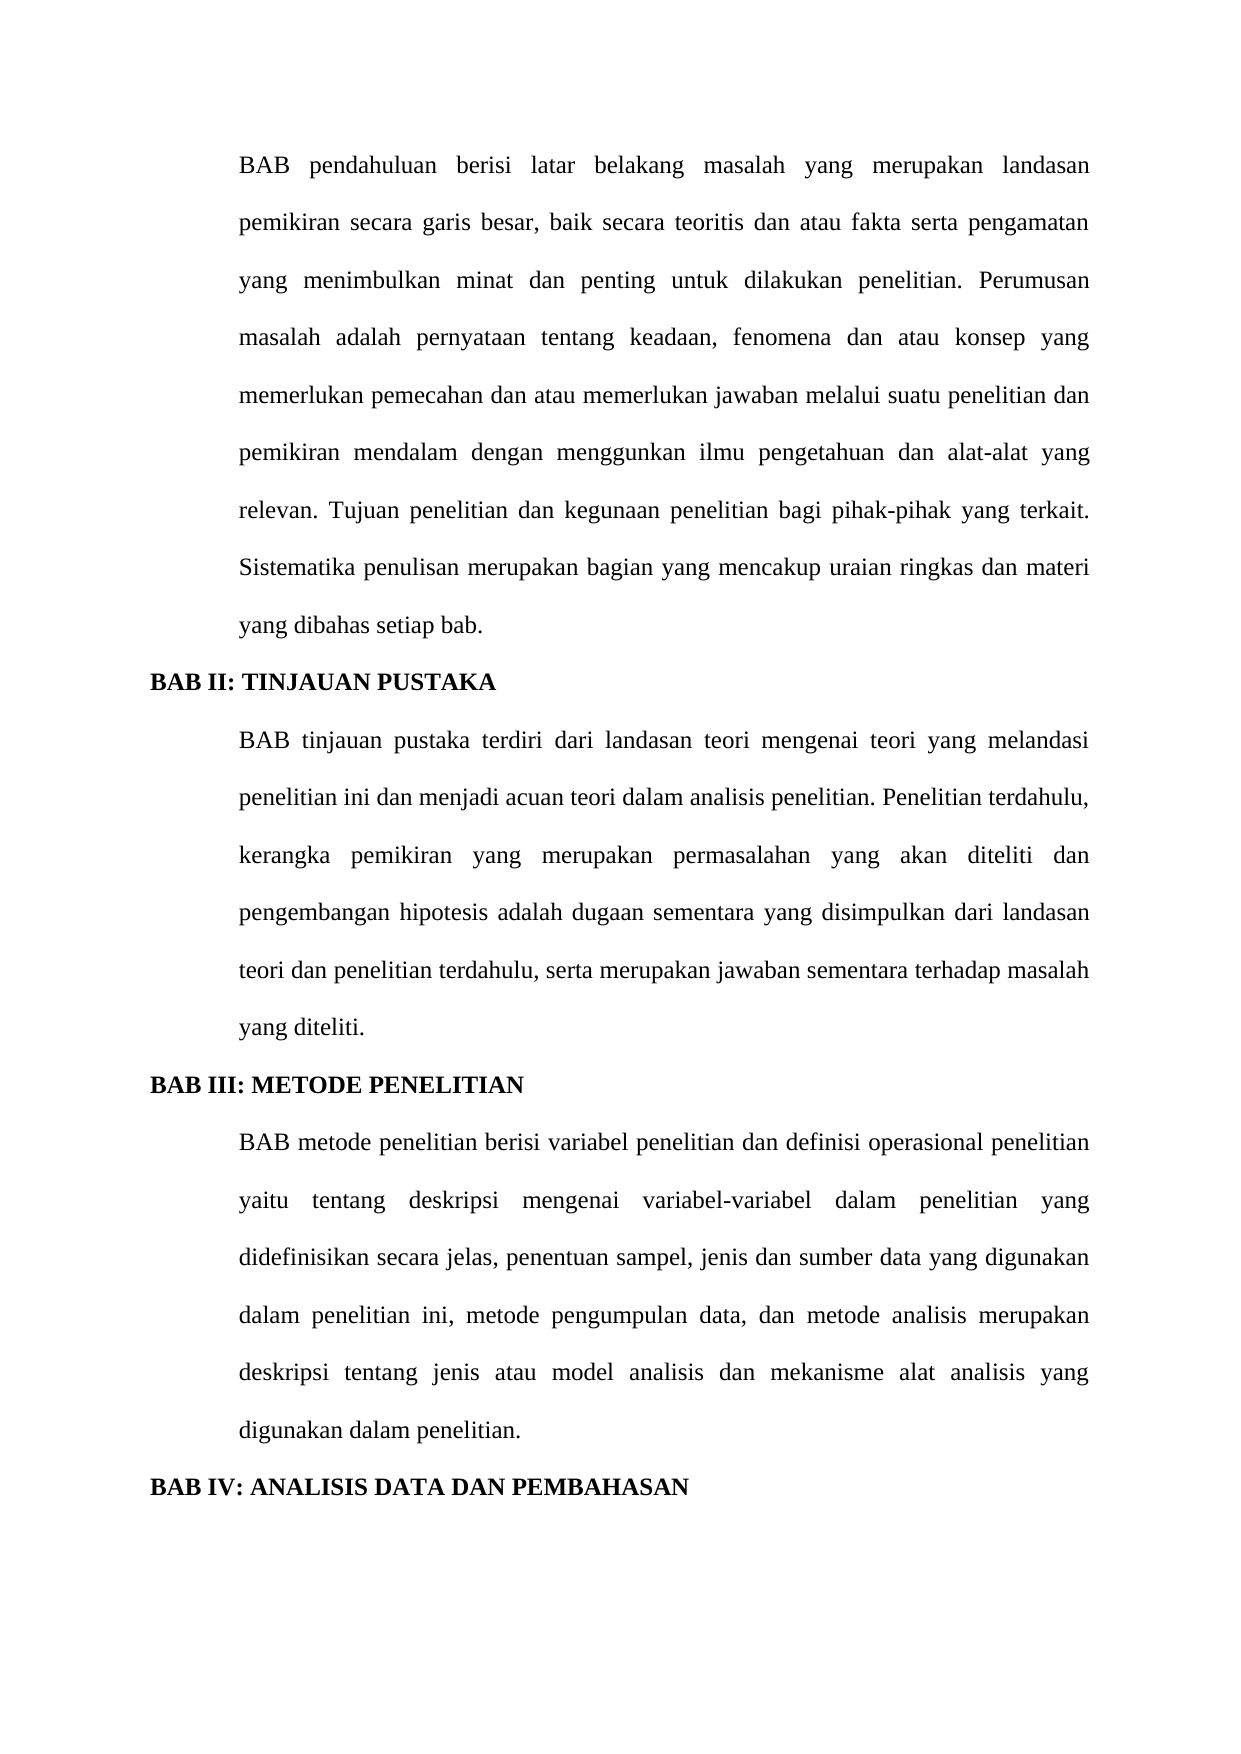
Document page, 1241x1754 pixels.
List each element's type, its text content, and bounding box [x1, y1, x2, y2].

list BAB IV: ANALISIS DATA DAN PEMBAHASAN [150, 1472, 1090, 1501]
list BAB II: TINJAUAN PUSTAKA [150, 667, 1090, 696]
list BAB III: METODE PENELITIAN [150, 1070, 1090, 1099]
list BAB tinjauan pustaka terdiri dari landasan teori mengenai teori yang melandasi penelitian ini dan menjadi acuan teori dalam analisis penelitian. Penelitian terdahulu, kerangka pemikiran yang merupakan permasalahan yang akan diteliti dan pengembangan hipotesis adalah dugaan sementara yang disimpulkan dari landasan teori dan penelitian terdahulu, serta merupakan jawaban sementara terhadap masalah yang diteliti. [239, 725, 1090, 1041]
list BAB pendahuluan berisi latar belakang masalah yang merupakan landasan pemikiran secara garis besar, baik secara teoritis dan atau fakta serta pengamatan yang menimbulkan minat dan penting untuk dilakukan penelitian. Perumusan masalah adalah pernyataan tentang keadaan, fenomena dan atau konsep yang memerlukan pemecahan dan atau memerlukan jawaban melalui suatu penelitian dan pemikiran mendalam dengan menggunkan ilmu pengetahuan dan alat-alat yang relevan. Tujuan penelitian dan kegunaan penelitian bagi pihak-pihak yang terkait. Sistematika penulisan merupakan bagian yang mencakup uraian ringkas dan materi yang dibahas setiap bab. [239, 150, 1090, 639]
list BAB metode penelitian berisi variabel penelitian dan definisi operasional penelitian yaitu tentang deskripsi mengenai variabel-variabel dalam penelitian yang didefinisikan secara jelas, penentuan sampel, jenis dan sumber data yang digunakan dalam penelitian ini, metode pengumpulan data, dan metode analisis merupakan deskripsi tentang jenis atau model analisis dan mekanisme alat analisis yang digunakan dalam penelitian. [239, 1127, 1090, 1444]
